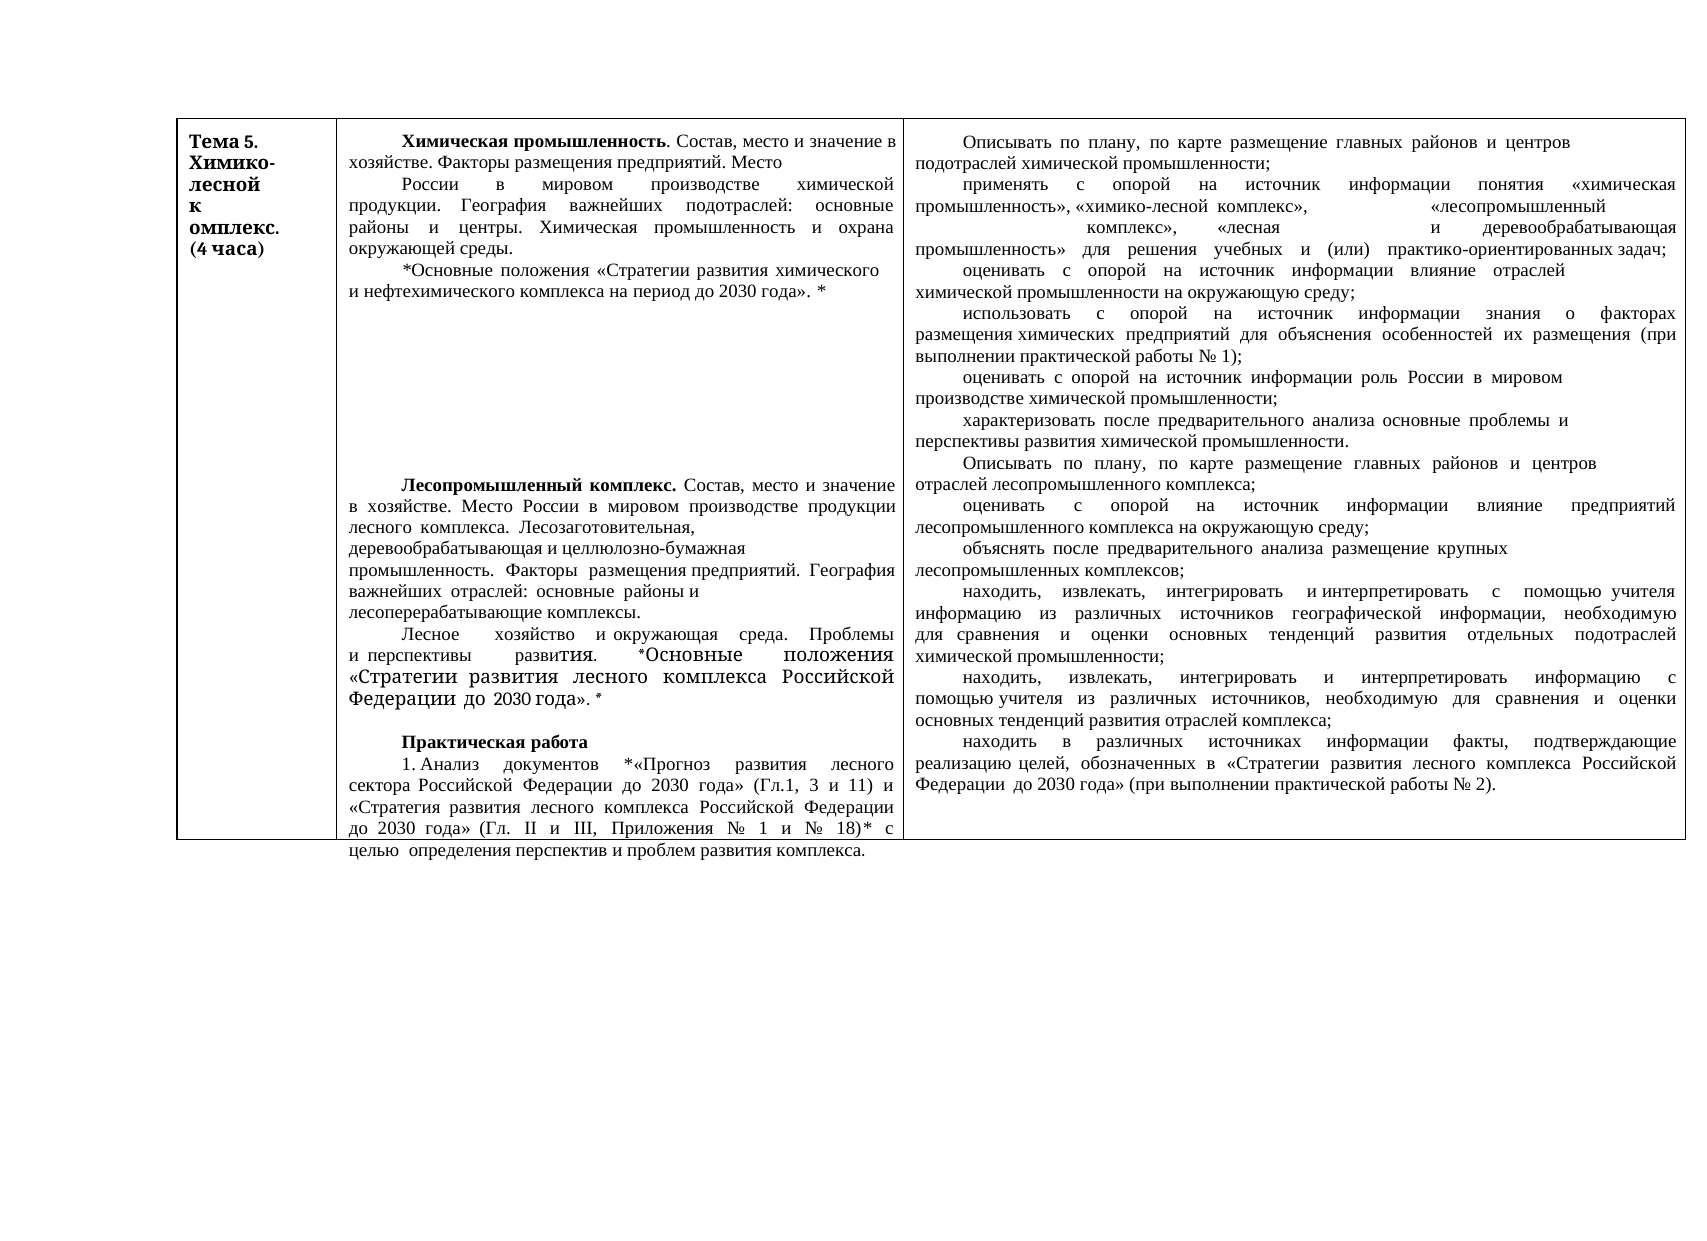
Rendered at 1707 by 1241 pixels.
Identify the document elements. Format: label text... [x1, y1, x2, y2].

text находить, извлекать, интегрировать и интерпретировать с помощью учителя информацию из различных источников географической информации, необходимую для сравнения и оценки основных тенденций развития отдельных подотраслей химической промышленности; [915, 580, 1676, 666]
text Химическая промышленность. Состав, место и значение в хозяйстве. Факторы размещения предприятий. Место [348, 131, 896, 173]
text оценивать с опорой на источник информации влияние предприятий лесопромышленного комплекса на окружающую среду; [915, 495, 1679, 537]
text Лесопромышленный комплекс. Состав, место и значение в хозяйстве. Место России в мировом производстве продукции лесного комплекса. Лесозаготовительная, деревообрабатывающая и целлюлозно-бумажная промышленность. Факторы размещения предприятий. География важнейших отраслей: основные районы и лесоперерабатывающие комплексы. [348, 474, 896, 622]
text России в мировом производстве химической продукции. География важнейших подотраслей: основные районы и центры. Химическая промышленность и охрана окружающей среды. [348, 173, 893, 259]
text Описывать по плану, по карте размещение главных районов и центров подотраслей химической промышленности; [915, 131, 1678, 174]
text Практическая работа [401, 732, 894, 753]
text *Основные положения «Стратегии развития химического и нефтехимического комплекса на период до 2030 года». * [348, 259, 896, 302]
text находить, извлекать, интегрировать и интерпретировать информацию с помощью учителя из различных источников, необходимую для сравнения и оценки основных тенденций развития отраслей комплекса; [915, 666, 1676, 730]
text характеризовать после предварительного анализа основные проблемы и перспективы развития химической промышленности. [915, 409, 1679, 452]
text находить в различных источниках информации факты, подтверждающие реализацию целей, обозначенных в «Стратегии развития лесного комплекса Российской Федерации до 2030 года» (при выполнении практической работы № 2). [915, 730, 1676, 795]
text объяснять после предварительного анализа размещение крупных лесопромышленных комплексов; [915, 537, 1679, 580]
text оценивать с опорой на источник информации роль России в мировом производстве химической промышленности; [915, 366, 1679, 409]
text Тема 5. Химико-лесной комплекс. (4 часа) [189, 131, 285, 261]
text использовать с опорой на источник информации знания о факторах размещения химических предприятий для объяснения особенностей их размещения (при выполнении практической работы № 1); [915, 302, 1677, 366]
text 1. Анализ документов *«Прогноз развития лесного сектора Российской Федерации до 2030 года» (Гл.1, 3 и 11) и «Стратегия развития лесного комплекса Российской Федерации до 2030 года» (Гл. II и III, Приложения № 1 и № 18)* с целью определения перспектив и проблем развития комплекса. [348, 753, 894, 861]
text оценивать с опорой на источник информации влияние отраслей химической промышленности на окружающую среду; [915, 259, 1678, 302]
text Лесное хозяйство и окружающая среда. Проблемы и перспективы развития. *Основные положения «Стратегии развития лесного комплекса Российской Федерации до 2030 года». * [348, 622, 894, 710]
text применять с опорой на источник информации понятия «химическая промышленность», «химико-лесной комплекс», «лесопромышленный комплекс», «лесная и деревообрабатывающая промышленность» для решения учебных и (или) практико-ориентированных задач; [915, 174, 1676, 259]
text Описывать по плану, по карте размещение главных районов и центров отраслей лесопромышленного комплекса; [915, 452, 1679, 495]
